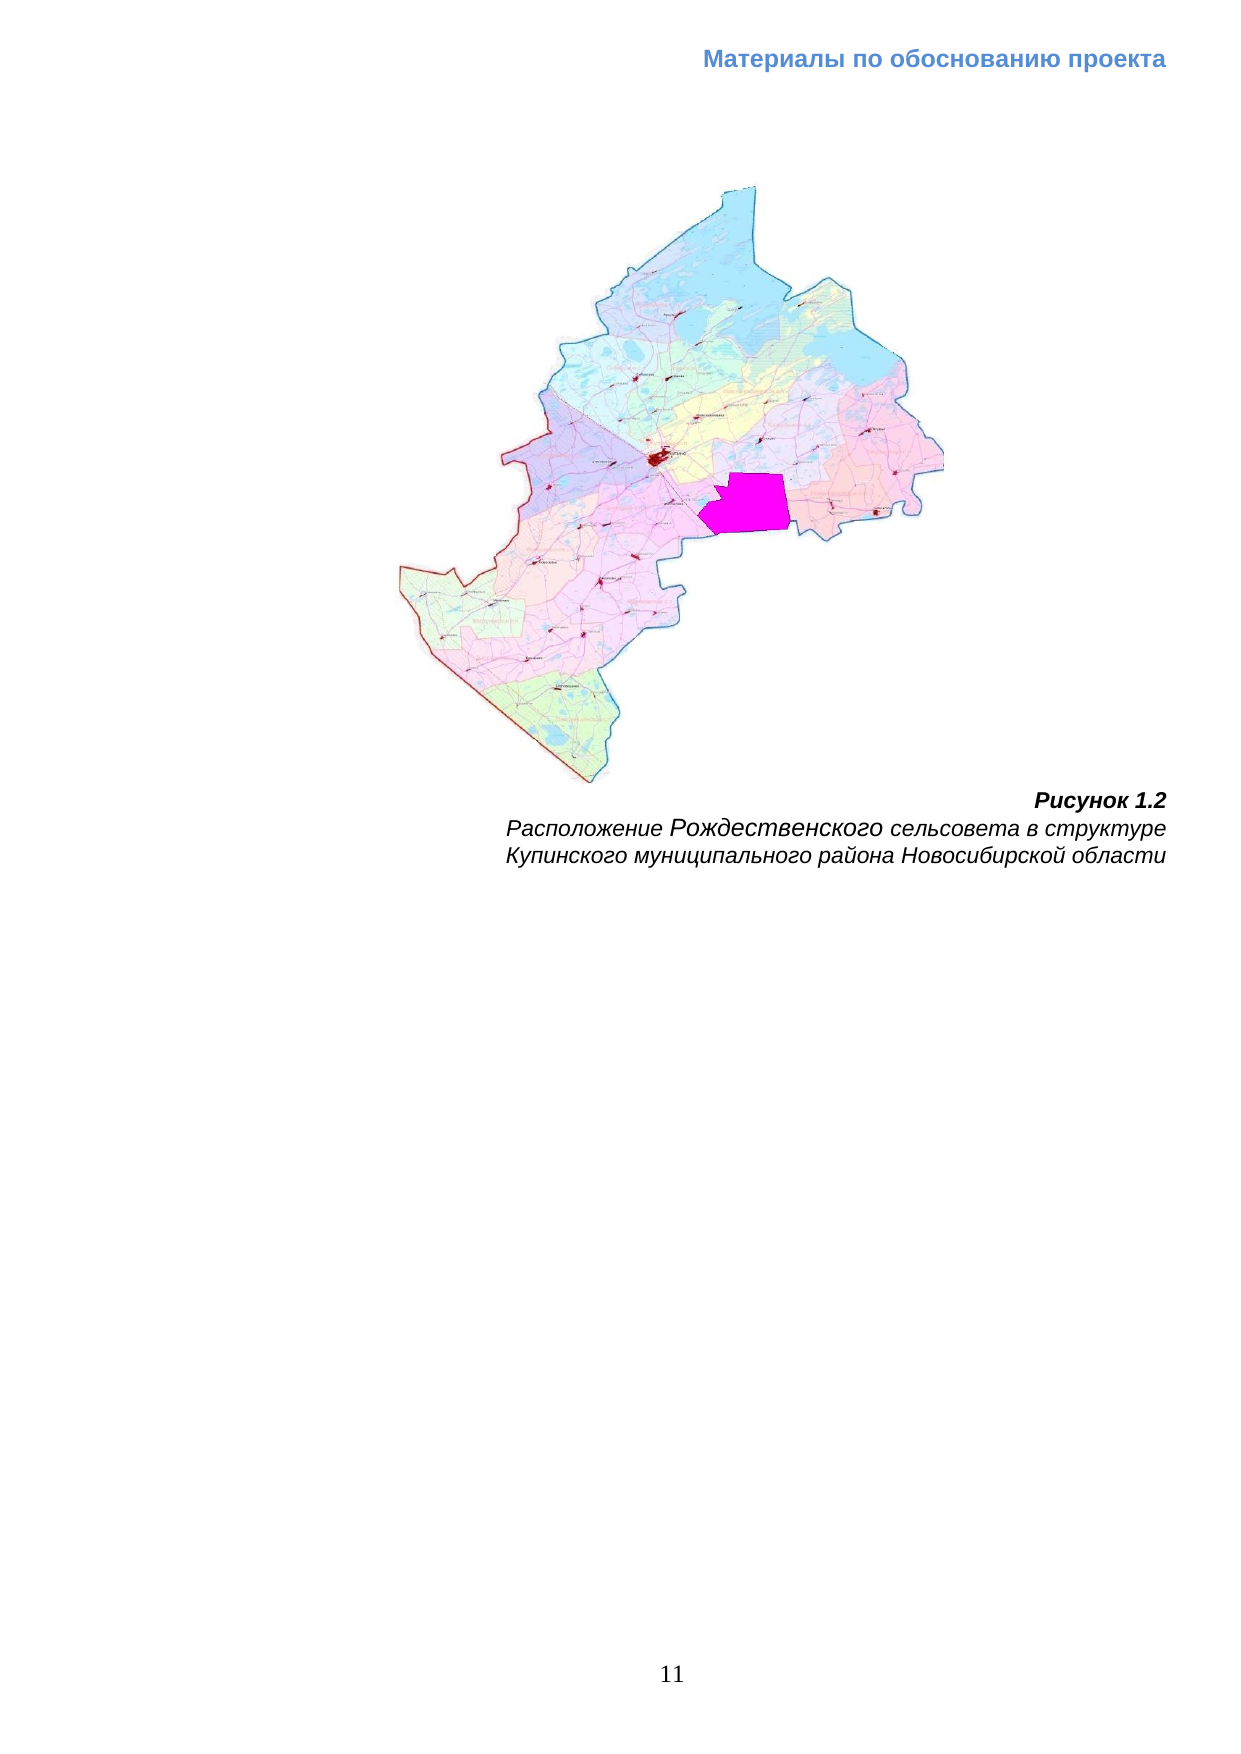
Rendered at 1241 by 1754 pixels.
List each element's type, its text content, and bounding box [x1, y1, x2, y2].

text Расположение Рождественского сельсовета в структуре [177, 813, 1166, 842]
picture [394, 182, 950, 787]
text Рисунок 1.2 [177, 787, 1166, 813]
text Купинского муниципального района Новосибирской области [177, 842, 1166, 868]
